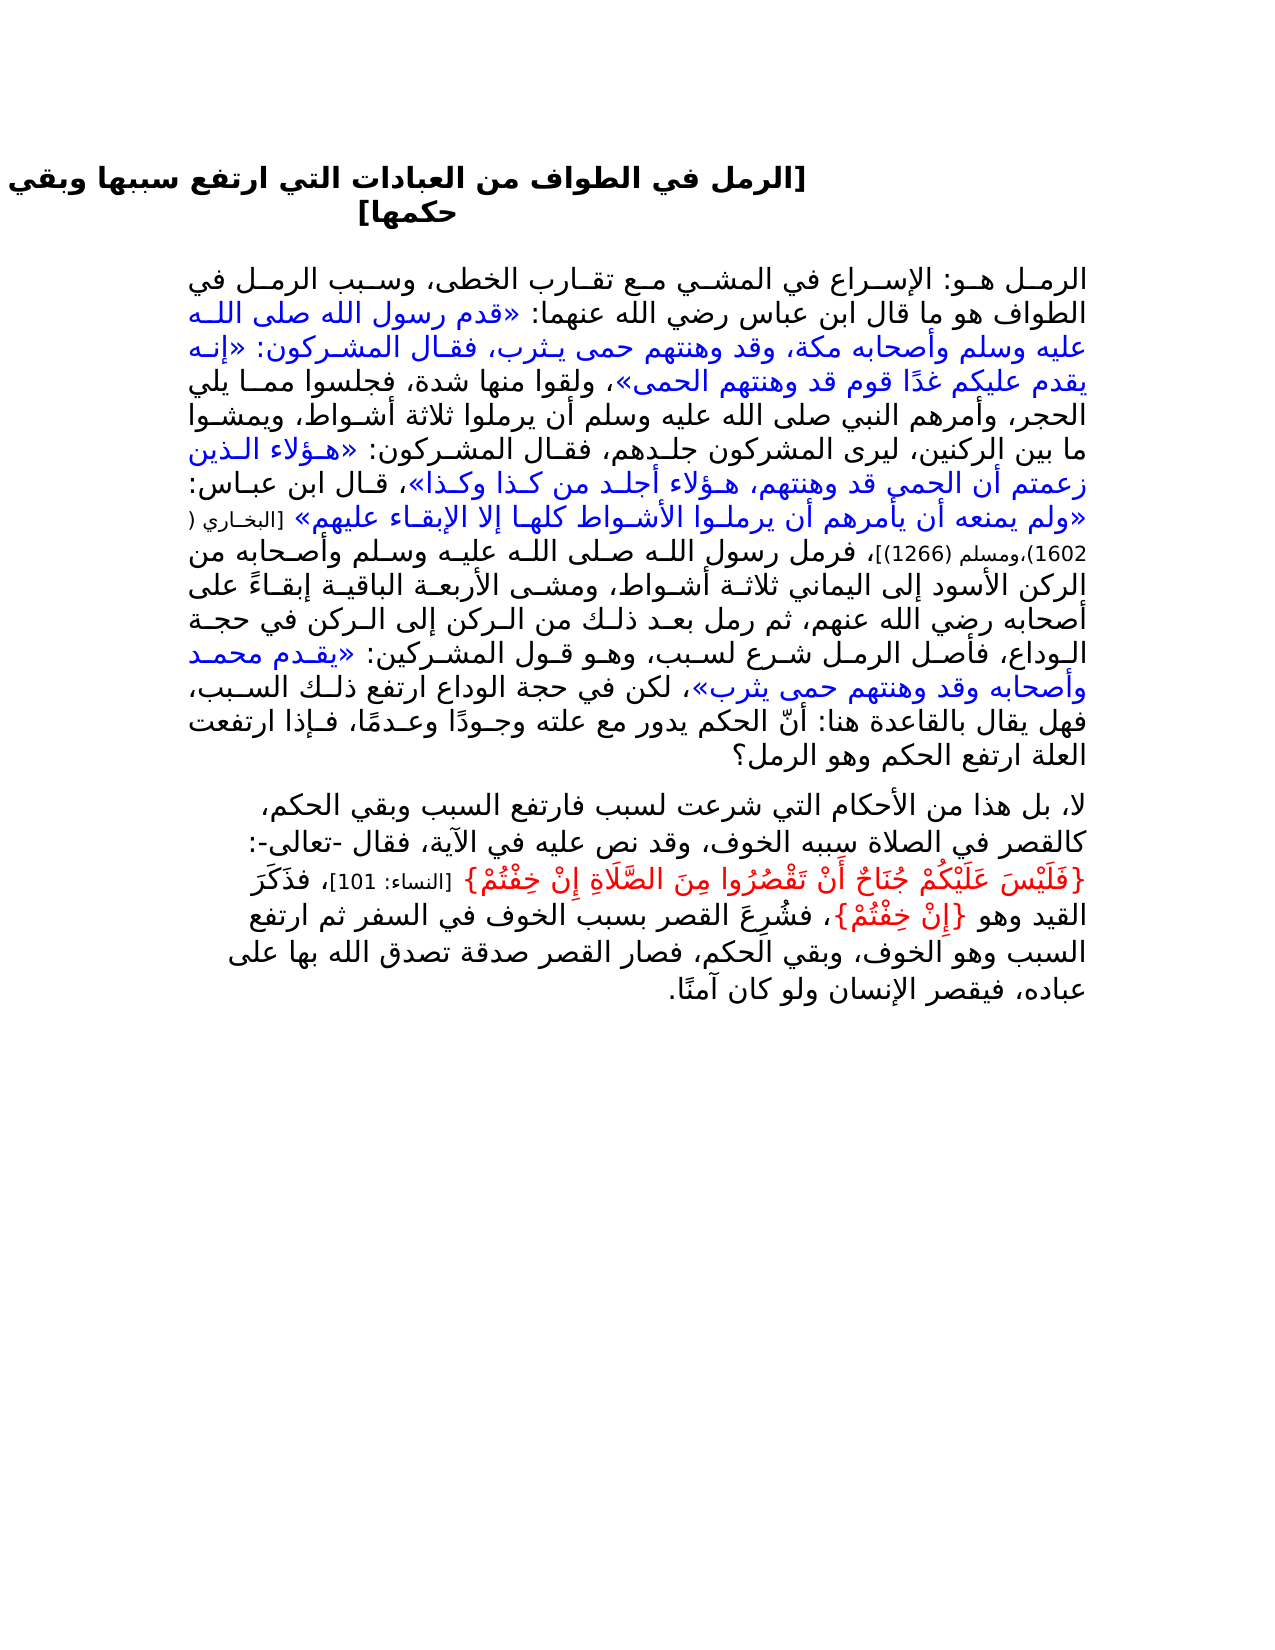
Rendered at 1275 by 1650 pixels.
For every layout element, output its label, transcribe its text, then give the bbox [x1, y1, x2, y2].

text الرمل هو: الإسراع في المشي مع تقارب الخطى، وسبب الرمل في الطواف هو ما قال ابن عباس رضي الله عنهما: «قدم رسول الله صلى الله عليه وسلم وأصحابه مكة، وقد وهنتهم حمى يثرب، فقال المشركون: «إنه يقدم عليكم غدًا قوم قد وهنتهم الحمى»، ولقوا منها شدة، فجلسوا مما يلي الحجر، وأمرهم النبي صلى الله عليه وسلم أن يرملوا ثلاثة أشواط، ويمشوا ما بين الركنين، ليرى المشركون جلدهم، فقال المشركون: «هؤلاء الذين زعمتم أن الحمى قد وهنتهم، هؤلاء أجلد من كذا وكذا»، قال ابن عباس: «ولم يمنعه أن يأمرهم أن يرملوا الأشواط كلها إلا الإبقاء عليهم» [البخاري (1602)،ومسلم (1266)]، فرمل رسول الله صلى الله عليه وسلم وأصحابه من الركن الأسود إلى اليماني ثلاثة أشواط، ومشى الأربعة الباقية إبقاءً على أصحابه رضي الله عنهم، ثم رمل بعد ذلك من الركن إلى الركن في حجة الوداع، فأصل الرمل شرع لسبب، وهو قول المشركين: «يقدم محمد وأصحابه وقد وهنتهم حمى يثرب»، لكن في حجة الوداع ارتفع ذلك السبب، فهل يقال بالقاعدة هنا: أنّ الحكم يدور مع علته وجودًا وعدمًا، فإذا ارتفعت العلة ارتفع الحكم وهو الرمل؟ [187, 263, 1087, 772]
text [الرمل في الطواف من العبادات التي ارتفع سببها وبقي حكمها] [7, 162, 808, 229]
text لا، بل هذا من الأحكام التي شرعت لسبب فارتفع السبب وبقي الحكم، كالقصر في الصلاة سببه الخوف، وقد نص عليه في الآية، فقال -تعالى-: {فَلَيْسَ عَلَيْكُمْ جُنَاحٌ أَنْ تَقْصُرُوا مِنَ الصَّلَاةِ إِنْ خِفْتُمْ} [النساء: 101]، فذَكَرَ القيد وهو {إِنْ خِفْتُمْ}، فشُرِعَ القصر بسبب الخوف في السفر ثم ارتفع السبب وهو الخوف، وبقي الحكم، فصار القصر صدقة تصدق الله بها على عباده، فيقصر الإنسان ولو كان آمنًا. [187, 789, 1087, 1006]
